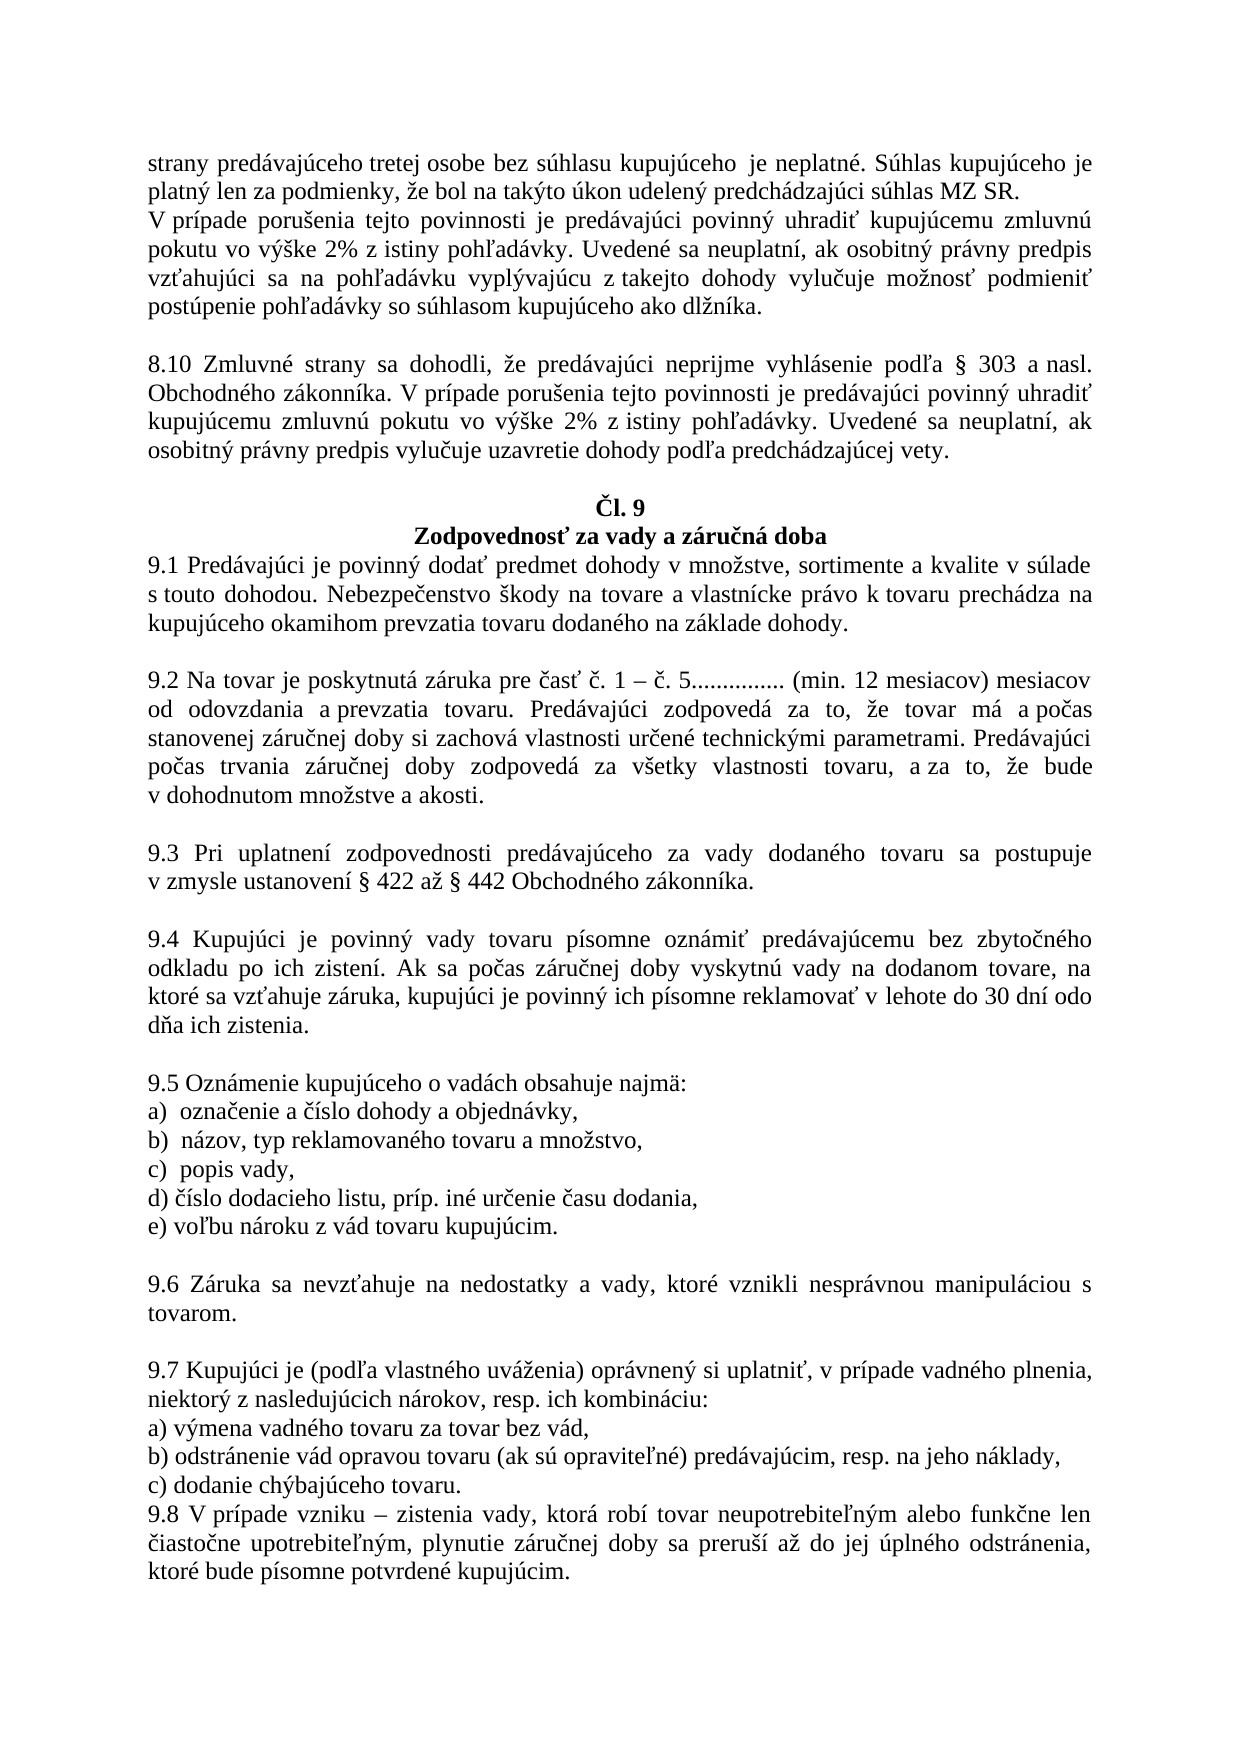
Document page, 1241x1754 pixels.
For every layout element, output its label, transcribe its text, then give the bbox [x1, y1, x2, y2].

list 9.8 V prípade vzniku – zistenia vady, ktorá robí tovar neupotrebiteľným alebo funkčne len čiastočne upotrebiteľným, plynutie záručnej doby sa preruší až do jej úplného odstránenia, ktoré bude písomne potvrdené kupujúcim. [148, 1499, 1092, 1585]
list a) označenie a číslo dohody a objednávky, [148, 1096, 1092, 1125]
list 9.1 Predávajúci je povinný dodať predmet dohody v množstve, sortimente a kvalite v súlade s touto dohodou. Nebezpečenstvo škody na tovare a vlastnícke právo k tovaru prechádza na kupujúceho okamihom prevzatia tovaru dodaného na základe dohody. [148, 550, 1092, 636]
list 8.10 Zmluvné strany sa dohodli, že predávajúci neprijme vyhlásenie podľa § 303 a nasl. Obchodného zákonníka. V prípade porušenia tejto povinnosti je predávajúci povinný uhradiť kupujúcemu zmluvnú pokutu vo výške 2% z istiny pohľadávky. Uvedené sa neuplatní, ak osobitný právny predpis vylučuje uzavretie dohody podľa predchádzajúcej vety. [148, 349, 1092, 464]
list 9.5 Oznámenie kupujúceho o vadách obsahuje najmä: [148, 1068, 1092, 1096]
list a) výmena vadného tovaru za tovar bez vád, [148, 1413, 1092, 1441]
list b) odstránenie vád opravou tovaru (ak sú opraviteľné) predávajúcim, resp. na jeho náklady, [148, 1441, 1092, 1470]
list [148, 148, 1092, 205]
list 9.6 Záruka sa nevzťahuje na nedostatky a vady, ktoré vznikli nesprávnou manipuláciou s tovarom. [148, 1269, 1092, 1326]
list c) dodanie chýbajúceho tovaru. [148, 1470, 1092, 1499]
list 9.3 Pri uplatnení zodpovednosti predávajúceho za vady dodaného tovaru sa postupuje v zmysle ustanovení § 422 až § 442 Obchodného zákonníka. [148, 838, 1092, 895]
list 9.4 Kupujúci je povinný vady tovaru písomne oznámiť predávajúcemu bez zbytočného odkladu po ich zistení. Ak sa počas záručnej doby vyskytnú vady na dodanom tovare, na ktoré sa vzťahuje záruka, kupujúci je povinný ich písomne reklamovať v lehote do 30 dní odo dňa ich zistenia. [148, 924, 1092, 1039]
list c) popis vady, [148, 1154, 1092, 1183]
list b) názov, typ reklamovaného tovaru a množstvo, [148, 1125, 1092, 1154]
text Čl. 9 [148, 493, 1092, 521]
list d) číslo dodacieho listu, príp. iné určenie času dodania, [148, 1183, 1092, 1211]
list 9.7 Kupujúci je (podľa vlastného uváženia) oprávnený si uplatniť, v prípade vadného plnenia, niektorý z nasledujúcich nárokov, resp. ich kombináciu: [148, 1355, 1092, 1413]
text Zodpovednosť za vady a záručná doba [148, 521, 1092, 550]
list 9.2 Na tovar je poskytnutá záruka pre časť č. 1 – č. 5............... (min. 12 mesiacov) mesiacov od odovzdania a prevzatia tovaru. Predávajúci zodpovedá za to, že tovar má a počas stanovenej záručnej doby si zachová vlastnosti určené technickými parametrami. Predávajúci počas trvania záručnej doby zodpovedá za všetky vlastnosti tovaru, a za to, že bude v dohodnutom množstve a akosti. [148, 665, 1092, 809]
list e) voľbu nároku z vád tovaru kupujúcim. [148, 1211, 1092, 1240]
list V prípade porušenia tejto povinnosti je predávajúci povinný uhradiť kupujúcemu zmluvnú pokutu vo výške 2% z istiny pohľadávky. Uvedené sa neuplatní, ak osobitný právny predpis vzťahujúci sa na pohľadávku vyplývajúcu z takejto dohody vylučuje možnosť podmieniť postúpenie pohľadávky so súhlasom kupujúceho ako dlžníka. [148, 205, 1092, 320]
